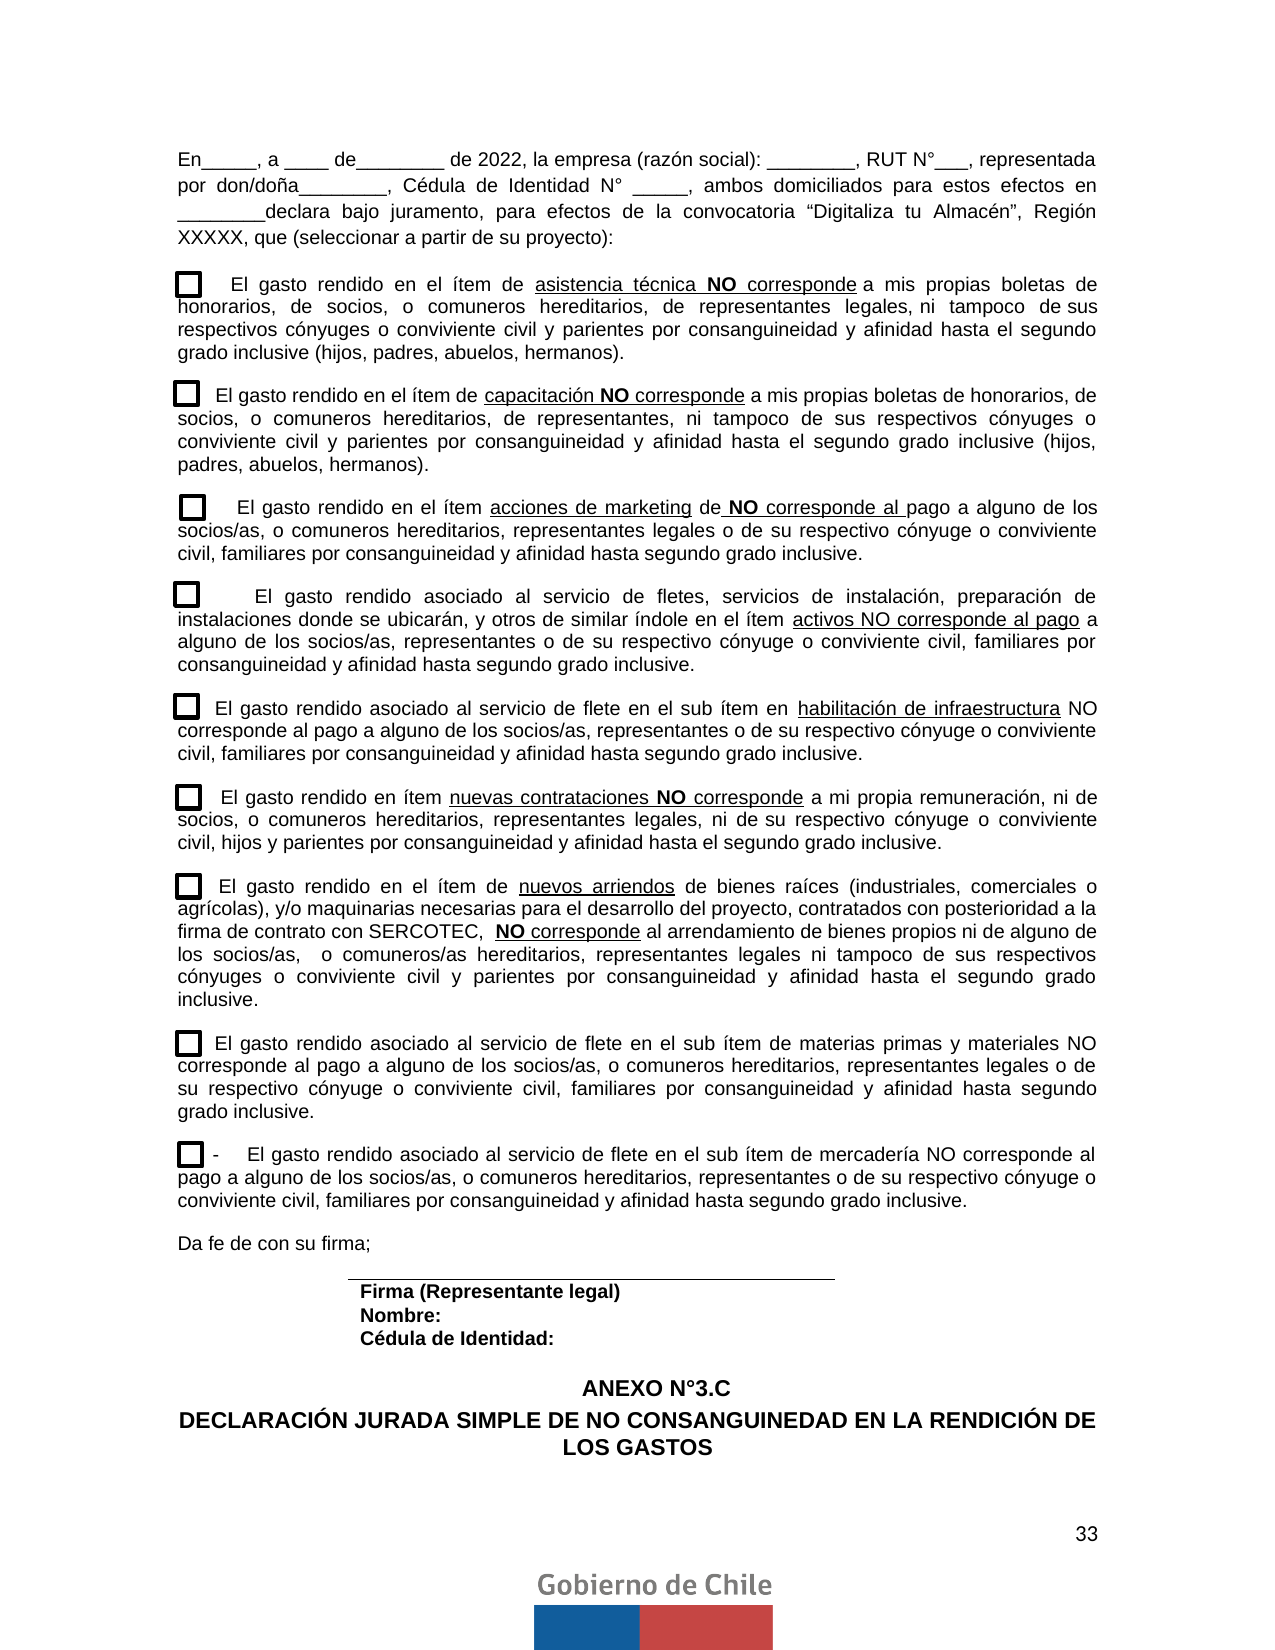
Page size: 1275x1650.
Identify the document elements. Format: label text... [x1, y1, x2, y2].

text En_____, a ____ de________ de 2022, la empresa (razón social): ________, RUT N°___, representada por don/doña________, Cédula de Identidad N° _____, ambos domiciliados para estos efectos en ________declara bajo juramento, para efectos de la convocatoria “Digitaliza tu Almacén”, Región XXXXX, que (seleccionar a partir de su proyecto): [177, 148, 1098, 248]
text - - El gasto rendido asociado al servicio de flete en el sub ítem de mercadería NO corresponde al pago a alguno de los socios/as, o comuneros hereditarios, representantes o de su respectivo cónyuge o conviviente civil, familiares por consanguineidad y afinidad hasta segundo grado inclusive. [177, 1143, 1098, 1211]
picture [532, 1560, 774, 1650]
table_cell Nombre: Cédula de Identidad: [348, 1304, 835, 1349]
table_header Firma (Representante legal) [348, 1280, 835, 1304]
text - El gasto rendido en ítem nuevas contrataciones NO corresponde a mi propia remuneración, ni de socios, o comuneros hereditarios, representantes legales, ni de su respectivo cónyuge o conviviente civil, hijos y parientes por consanguineidad y afinidad hasta el segundo grado inclusive. [177, 786, 1098, 854]
text El gasto rendido asociado al servicio de fletes, servicios de instalación, preparación de instalaciones donde se ubicarán, y otros de similar índole en el ítem activos NO corresponde al pago a alguno de los socios/as, representantes o de su respectivo cónyuge o conviviente civil, familiares por consanguineidad y afinidad hasta segundo grado inclusive. [177, 585, 1098, 676]
text El gasto rendido en el ítem acciones de marketing de NO corresponde al pago a alguno de los socios/as, o comuneros hereditarios, representantes legales o de su respectivo cónyuge o conviviente civil, familiares por consanguineidad y afinidad hasta segundo grado inclusive. [177, 496, 1098, 564]
text - El gasto rendido en el ítem de capacitación NO corresponde a mis propias boletas de honorarios, de socios, o comuneros hereditarios, de representantes, ni tampoco de sus respectivos cónyuges o conviviente civil y parientes por consanguineidad y afinidad hasta el segundo grado inclusive (hijos, padres, abuelos, hermanos). [177, 384, 1098, 475]
text - El gasto rendido en el ítem de asistencia técnica NO corresponde a mis propias boletas de honorarios, de socios, o comuneros hereditarios, de representantes legales, ni tampoco de sus respectivos cónyuges o conviviente civil y parientes por consanguineidad y afinidad hasta el segundo grado inclusive (hijos, padres, abuelos, hermanos). [177, 273, 1098, 363]
subtitle ANEXO N°3.C [215, 1374, 1098, 1401]
text DECLARACIÓN JURADA SIMPLE DE NO CONSANGUINEDAD EN LA RENDICIÓN DE LOS GASTOS [177, 1407, 1098, 1460]
text El gasto rendido asociado al servicio de flete en el sub ítem en habilitación de infraestructura NO corresponde al pago a alguno de los socios/as, representantes o de su respectivo cónyuge o conviviente civil, familiares por consanguineidad y afinidad hasta segundo grado inclusive. [177, 697, 1098, 765]
text Da fe de con su firma; [177, 1232, 1098, 1255]
text - El gasto rendido asociado al servicio de flete en el sub ítem de materias primas y materiales NO corresponde al pago a alguno de los socios/as, o comuneros hereditarios, representantes legales o de su respectivo cónyuge o conviviente civil, familiares por consanguineidad y afinidad hasta segundo grado inclusive. [177, 1032, 1098, 1122]
text - El gasto rendido en el ítem de nuevos arriendos de bienes raíces (industriales, comerciales o agrícolas), y/o maquinarias necesarias para el desarrollo del proyecto, contratados con posterioridad a la firma de contrato con SERCOTEC, NO corresponde al arrendamiento de bienes propios ni de alguno de los socios/as, o comuneros/as hereditarios, representantes legales ni tampoco de sus respectivos cónyuges o conviviente civil y parientes por consanguineidad y afinidad hasta el segundo grado inclusive. [177, 874, 1098, 1011]
